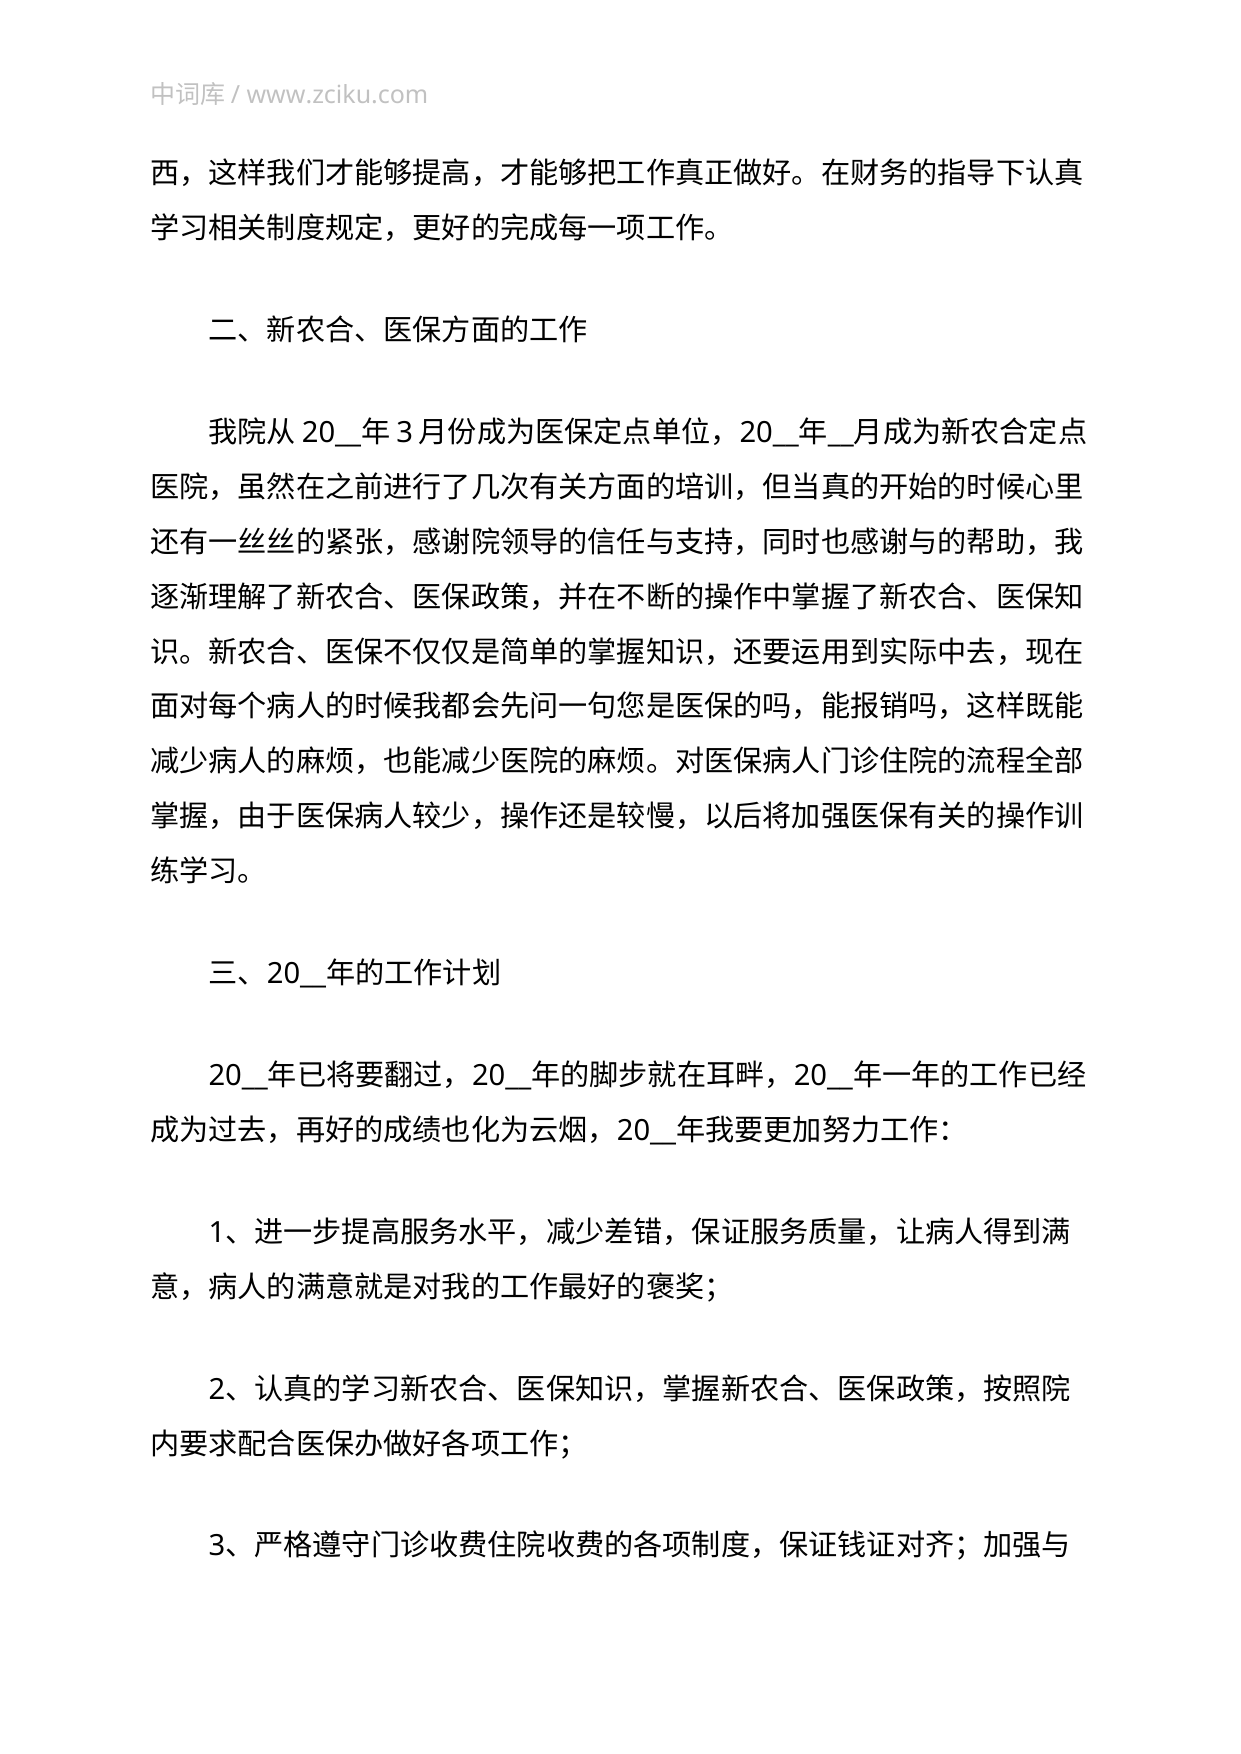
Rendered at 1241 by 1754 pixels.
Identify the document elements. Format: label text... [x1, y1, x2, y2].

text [150, 150, 1090, 247]
text 三、20__年的工作计划 [150, 949, 1090, 992]
text 2、认真的学习新农合、医保知识，掌握新农合、医保政策，按照院内要求配合医保办做好各项工作； [150, 1365, 1090, 1462]
text 20__年已将要翻过，20__年的脚步就在耳畔，20__年一年的工作已经成为过去，再好的成绩也化为云烟，20__年我要更加努力工作： [150, 1051, 1090, 1149]
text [150, 1522, 1090, 1564]
text 1、进一步提高服务水平，减少差错，保证服务质量，让病人得到满意，病人的满意就是对我的工作最好的褒奖； [150, 1208, 1090, 1306]
text 我院从20__年3月份成为医保定点单位，20__年__月成为新农合定点医院，虽然在之前进行了几次有关方面的培训，但当真的开始的时候心里还有一丝丝的紧张，感谢院领导的信任与支持，同时也感谢与的帮助，我逐渐理解了新农合、医保政策，并在不断的操作中掌握了新农合、医保知识。新农合、医保不仅仅是简单的掌握知识，还要运用到实际中去，现在面对每个病人的时候我都会先问一句您是医保的吗，能报销吗，这样既能减少病人的麻烦，也能减少医院的麻烦。对医保病人门诊住院的流程全部掌握，由于医保病人较少，操作还是较慢，以后将加强医保有关的操作训练学习。 [150, 408, 1090, 890]
text 二、新农合、医保方面的工作 [150, 307, 1090, 349]
